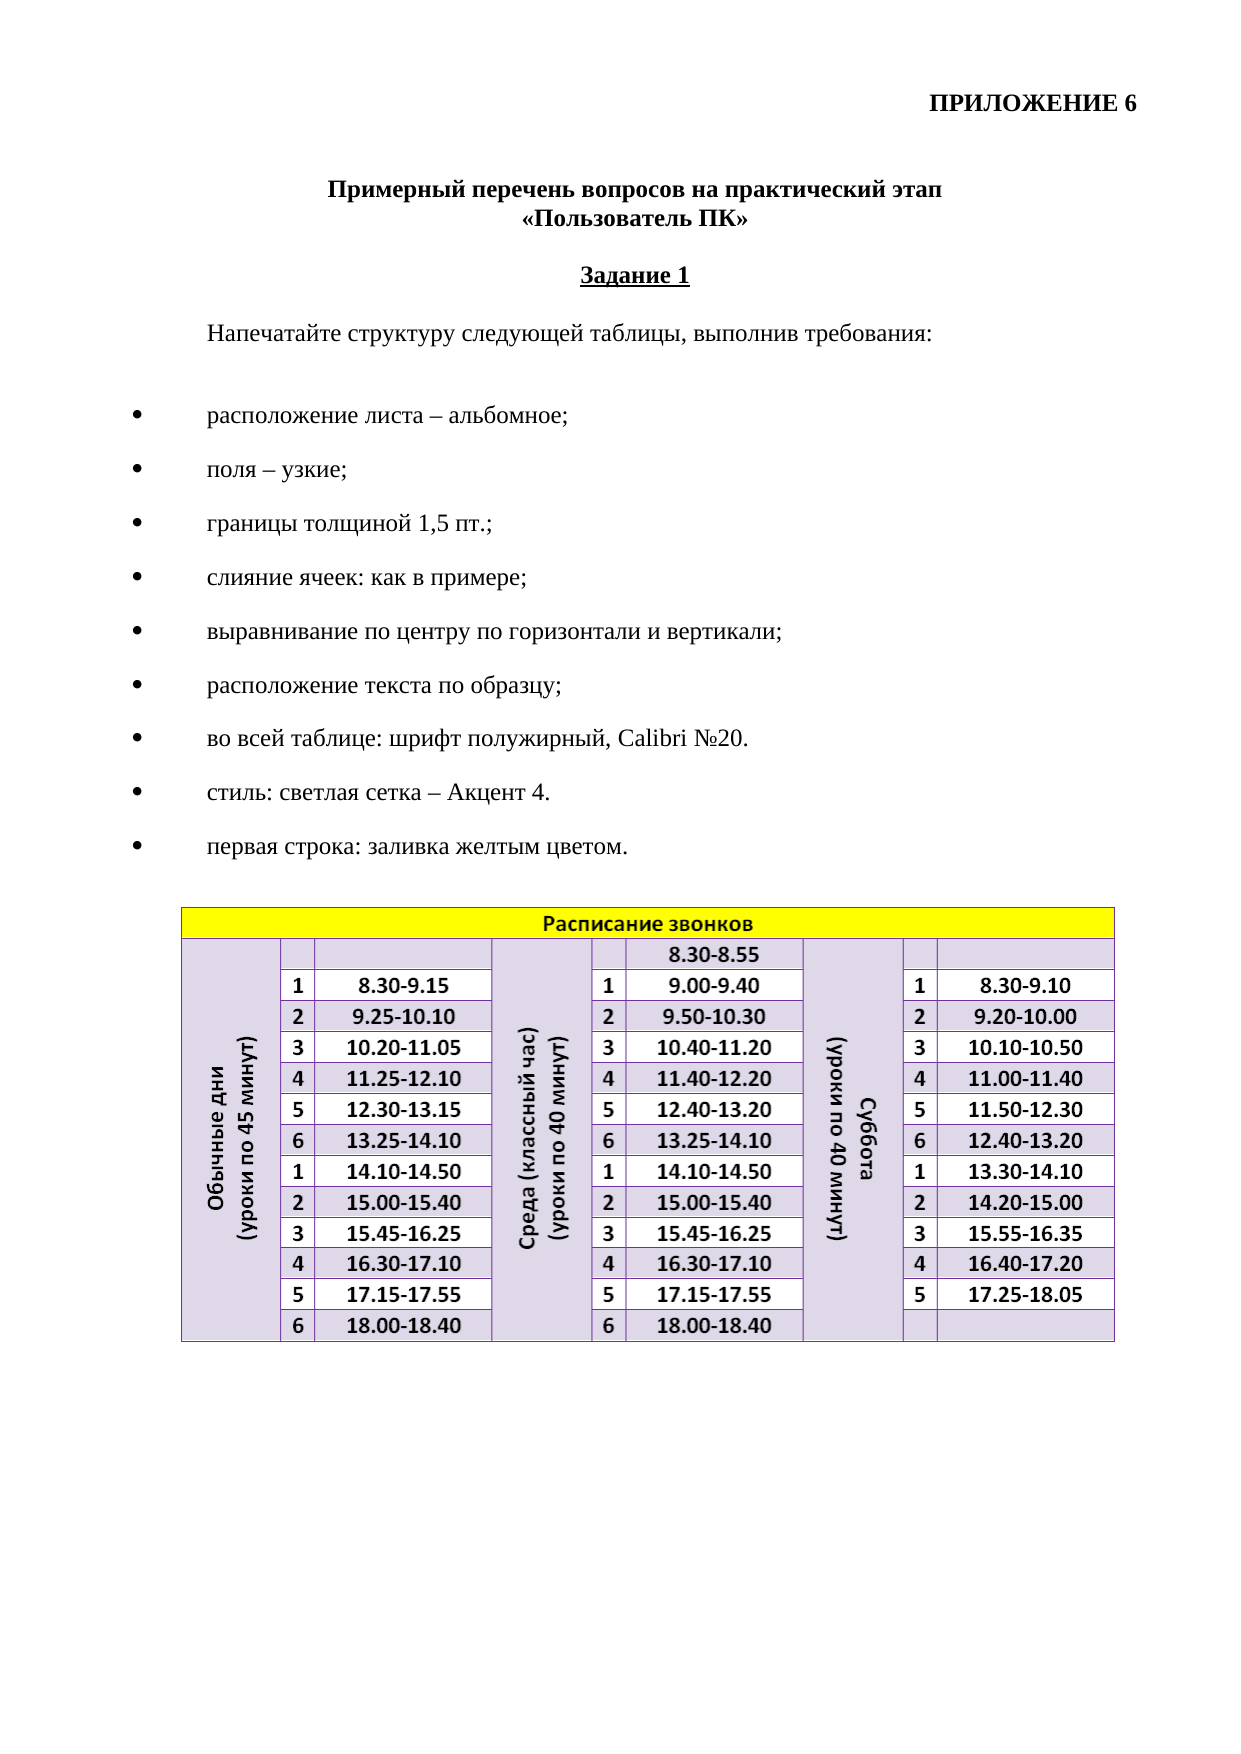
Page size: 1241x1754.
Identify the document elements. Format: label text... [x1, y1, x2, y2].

list стиль: светлая сетка – Акцент 4. [133, 777, 1137, 806]
list расположение текста по образцу; [133, 670, 1137, 698]
list во всей таблице: шрифт полужирный, Calibri №20. [133, 723, 1137, 752]
list границы толщиной 1,5 пт.; [133, 508, 1137, 537]
list первая строка: заливка желтым цветом. [133, 831, 1137, 860]
text Задание 1 [133, 260, 1137, 289]
list слияние ячеек: как в примере; [133, 562, 1137, 591]
picture [168, 894, 1130, 1351]
text Напечатайте структуру следующей таблицы, выполнив требования: [133, 318, 1137, 347]
text Примерный перечень вопросов на практический этап [133, 174, 1137, 203]
text «Пользователь ПК» [133, 203, 1137, 232]
list выравнивание по центру по горизонтали и вертикали; [133, 616, 1137, 644]
list расположение листа – альбомное; [133, 400, 1137, 429]
list поля – узкие; [133, 454, 1137, 483]
text ПРИЛОЖЕНИЕ 6 [133, 88, 1137, 117]
